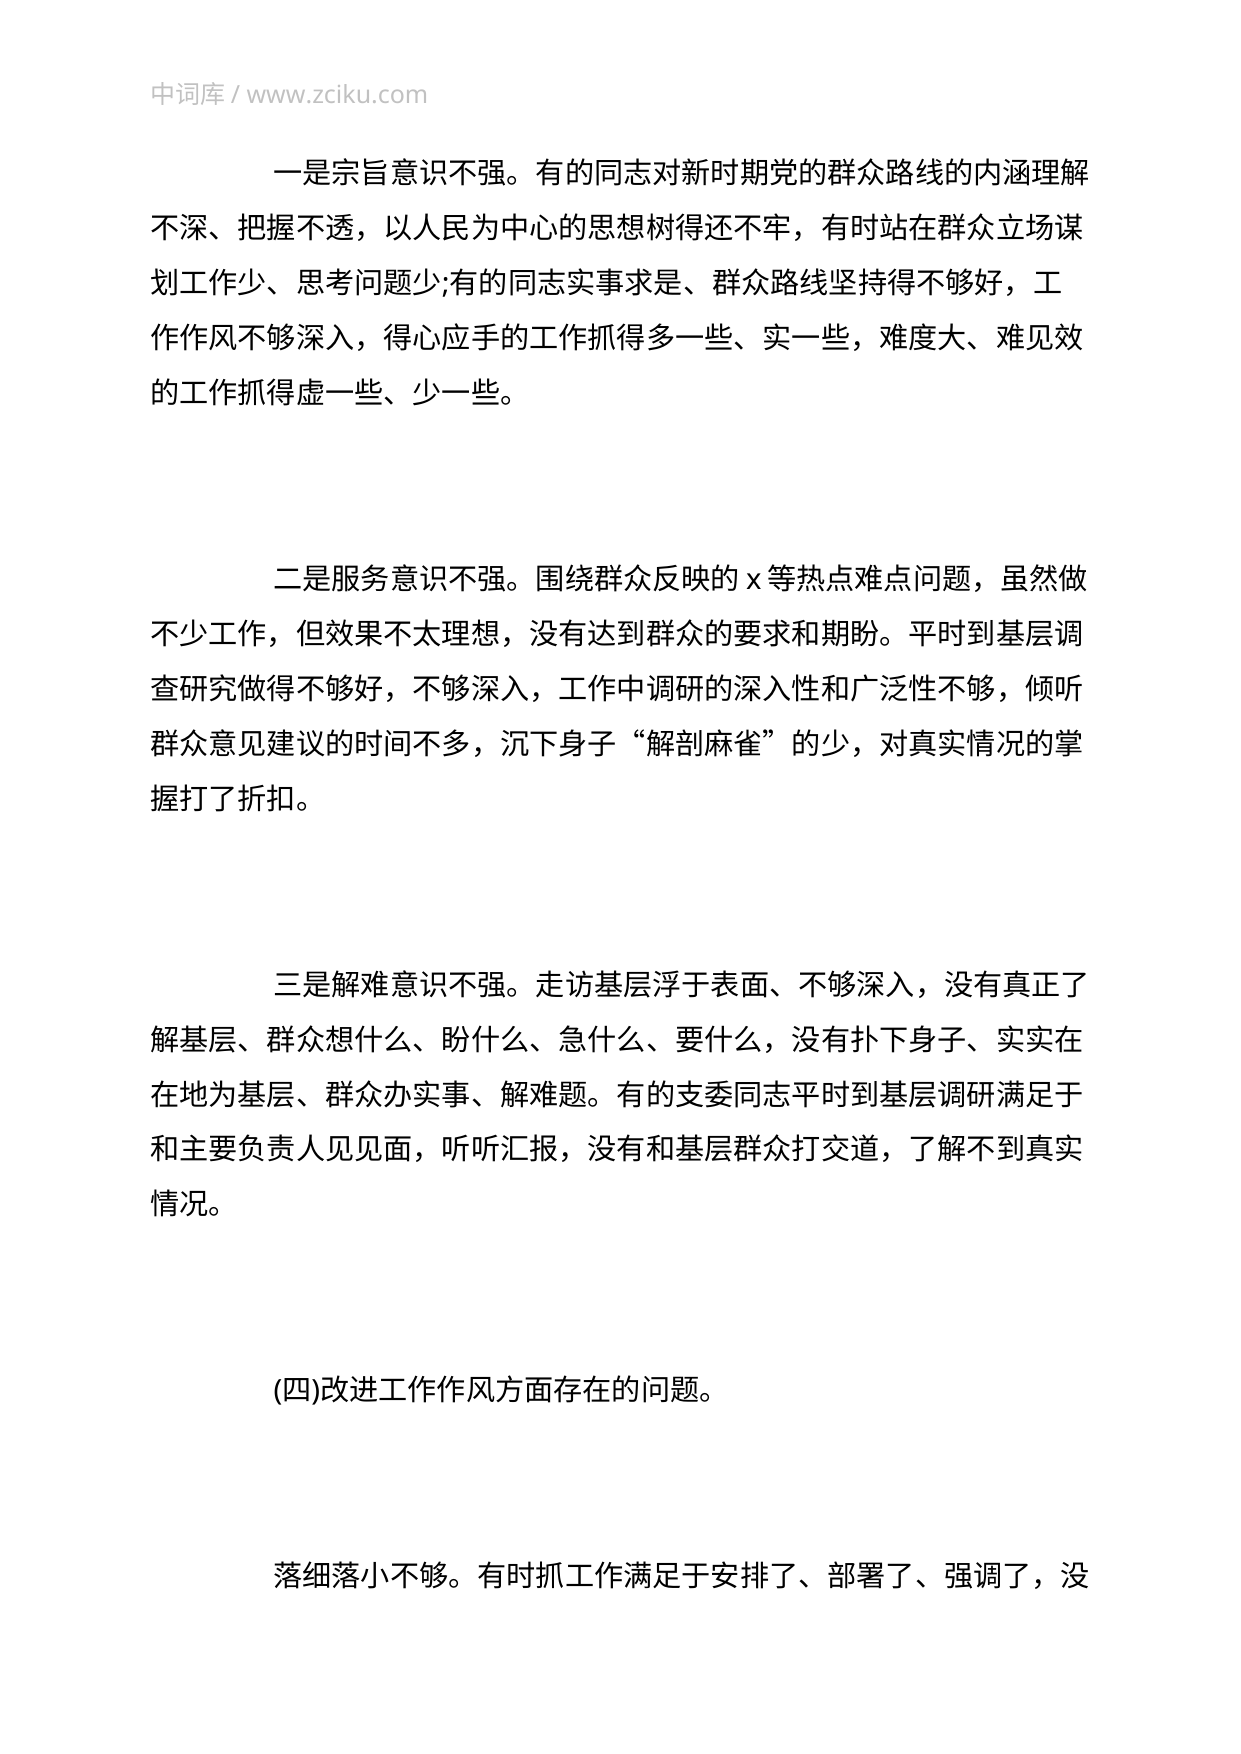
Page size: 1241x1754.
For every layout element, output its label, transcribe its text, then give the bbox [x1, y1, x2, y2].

text 三是解难意识不强。走访基层浮于表面、不够深入，没有真正了解基层、群众想什么、盼什么、急什么、要什么，没有扑下身子、实实在在地为基层、群众办实事、解难题。有的支委同志平时到基层调研满足于和主要负责人见见面，听听汇报，没有和基层群众打交道，了解不到真实情况。 [150, 961, 1090, 1223]
text 二是服务意识不强。围绕群众反映的x等热点难点问题，虽然做不少工作，但效果不太理想，没有达到群众的要求和期盼。平时到基层调查研究做得不够好，不够深入，工作中调研的深入性和广泛性不够，倾听群众意见建议的时间不多，沉下身子“解剖麻雀”的少，对真实情况的掌握打了折扣。 [150, 556, 1090, 818]
text (四)改进工作作风方面存在的问题。 [150, 1367, 1090, 1409]
text 一是宗旨意识不强。有的同志对新时期党的群众路线的内涵理解不深、把握不透，以人民为中心的思想树得还不牢，有时站在群众立场谋划工作少、思考问题少;有的同志实事求是、群众路线坚持得不够好，工作作风不够深入，得心应手的工作抓得多一些、实一些，难度大、难见效的工作抓得虚一些、少一些。 [150, 150, 1090, 412]
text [150, 1553, 1090, 1595]
